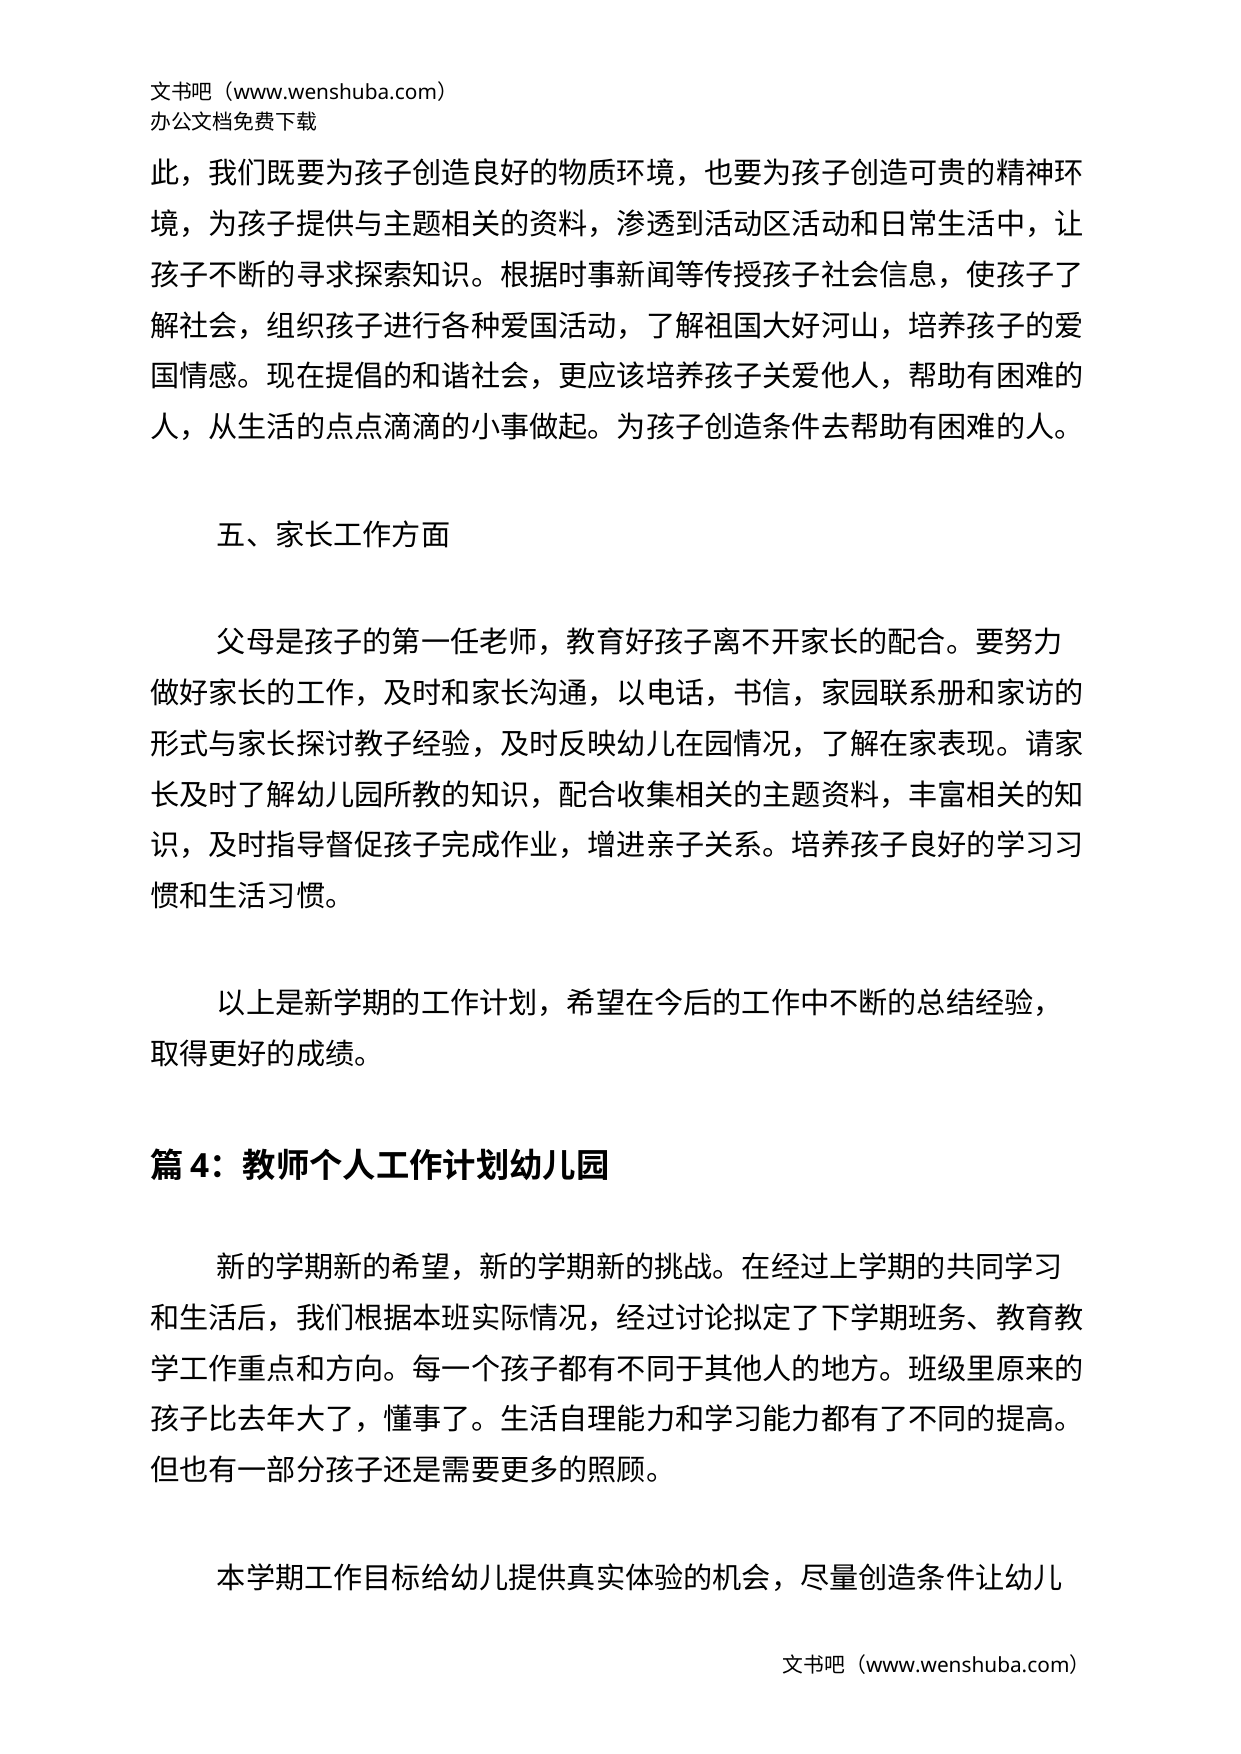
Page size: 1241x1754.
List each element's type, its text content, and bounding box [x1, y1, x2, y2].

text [150, 1554, 1090, 1597]
text 五、家长工作方面 [150, 511, 1090, 553]
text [150, 150, 1090, 446]
text 新的学期新的希望，新的学期新的挑战。在经过上学期的共同学习和生活后，我们根据本班实际情况，经过讨论拟定了下学期班务、教育教学工作重点和方向。每一个孩子都有不同于其他人的地方。班级里原来的孩子比去年大了，懂事了。生活自理能力和学习能力都有了不同的提高。但也有一部分孩子还是需要更多的照顾。 [150, 1244, 1090, 1489]
text 以上是新学期的工作计划，希望在今后的工作中不断的总结经验，取得更好的成绩。 [150, 980, 1090, 1073]
text 篇4：教师个人工作计划幼儿园 [150, 1138, 1090, 1187]
text 父母是孩子的第一任老师，教育好孩子离不开家长的配合。要努力做好家长的工作，及时和家长沟通，以电话，书信，家园联系册和家访的形式与家长探讨教子经验，及时反映幼儿在园情况，了解在家表现。请家长及时了解幼儿园所教的知识，配合收集相关的主题资料，丰富相关的知识，及时指导督促孩子完成作业，增进亲子关系。培养孩子良好的学习习惯和生活习惯。 [150, 619, 1090, 915]
